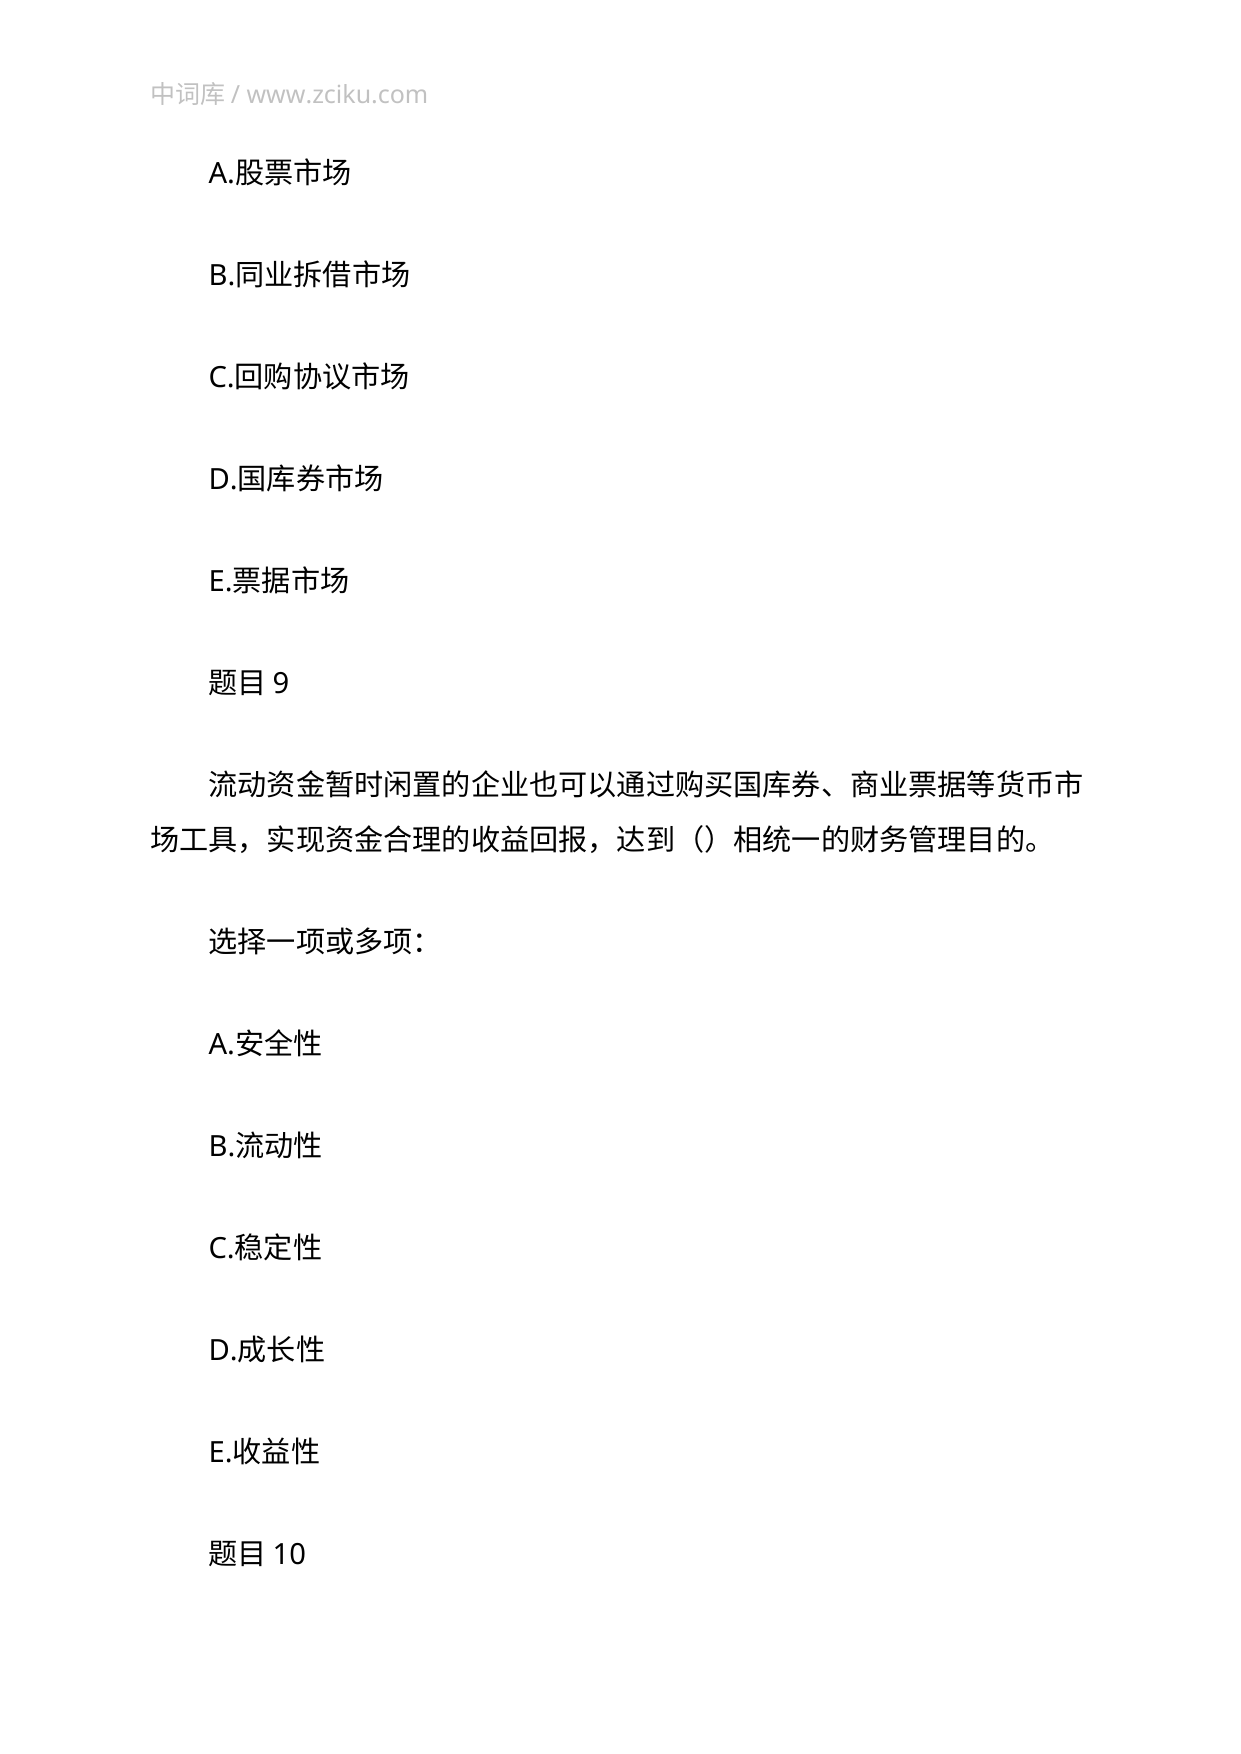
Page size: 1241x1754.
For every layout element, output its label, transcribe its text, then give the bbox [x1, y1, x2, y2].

text D.成长性 [150, 1326, 1090, 1369]
text B.流动性 [150, 1122, 1090, 1165]
text 题目10 [150, 1530, 1090, 1573]
text D.国库券市场 [150, 456, 1090, 498]
text 题目9 [150, 660, 1090, 702]
text A.安全性 [150, 1020, 1090, 1063]
text C.回购协议市场 [150, 354, 1090, 396]
text C.稳定性 [150, 1224, 1090, 1267]
text E.票据市场 [150, 558, 1090, 600]
text E.收益性 [150, 1428, 1090, 1471]
text 流动资金暂时闲置的企业也可以通过购买国库券、商业票据等货币市场工具，实现资金合理的收益回报，达到（）相统一的财务管理目的。 [150, 762, 1090, 859]
text 选择一项或多项： [150, 918, 1090, 961]
text A.股票市场 [150, 150, 1090, 192]
text B.同业拆借市场 [150, 252, 1090, 294]
